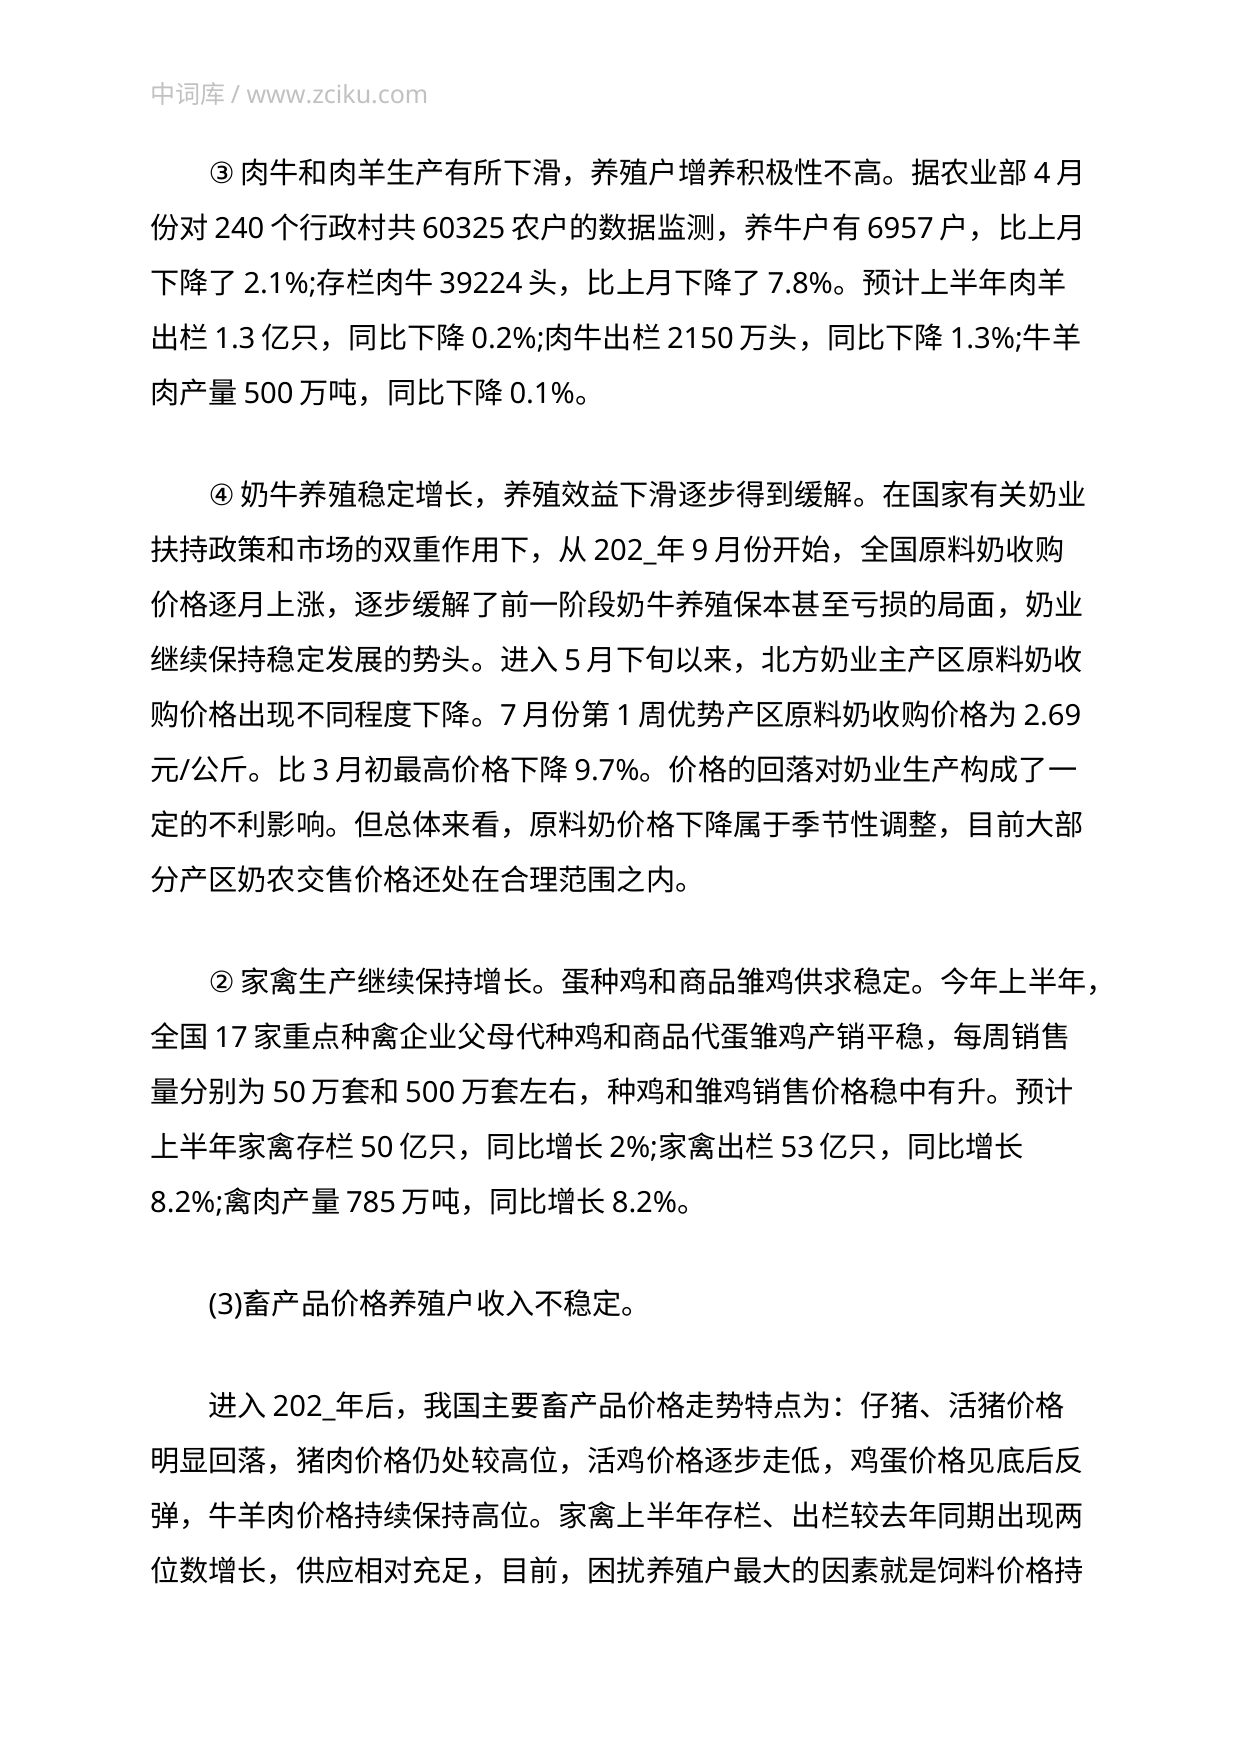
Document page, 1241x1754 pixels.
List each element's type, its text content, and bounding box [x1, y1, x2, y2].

text ②家禽生产继续保持增长。蛋种鸡和商品雏鸡供求稳定。今年上半年，全国17家重点种禽企业父母代种鸡和商品代蛋雏鸡产销平稳，每周销售量分别为50万套和500万套左右，种鸡和雏鸡销售价格稳中有升。预计上半年家禽存栏50亿只，同比增长2%;家禽出栏53亿只，同比增长8.2%;禽肉产量785万吨，同比增长8.2%。 [150, 958, 1090, 1221]
text (3)畜产品价格养殖户收入不稳定。 [150, 1281, 1090, 1323]
text ④奶牛养殖稳定增长，养殖效益下滑逐步得到缓解。在国家有关奶业扶持政策和市场的双重作用下，从202_年9月份开始，全国原料奶收购价格逐月上涨，逐步缓解了前一阶段奶牛养殖保本甚至亏损的局面，奶业继续保持稳定发展的势头。进入5月下旬以来，北方奶业主产区原料奶收购价格出现不同程度下降。7月份第1周优势产区原料奶收购价格为2.69元/公斤。比3月初最高价格下降9.7%。价格的回落对奶业生产构成了一定的不利影响。但总体来看，原料奶价格下降属于季节性调整，目前大部分产区奶农交售价格还处在合理范围之内。 [150, 472, 1090, 899]
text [150, 1382, 1090, 1589]
text ③肉牛和肉羊生产有所下滑，养殖户增养积极性不高。据农业部4月份对240个行政村共60325农户的数据监测，养牛户有6957户，比上月下降了2.1%;存栏肉牛39224头，比上月下降了7.8%。预计上半年肉羊出栏1.3亿只，同比下降0.2%;肉牛出栏2150万头，同比下降1.3%;牛羊肉产量500万吨，同比下降0.1%。 [150, 150, 1090, 412]
